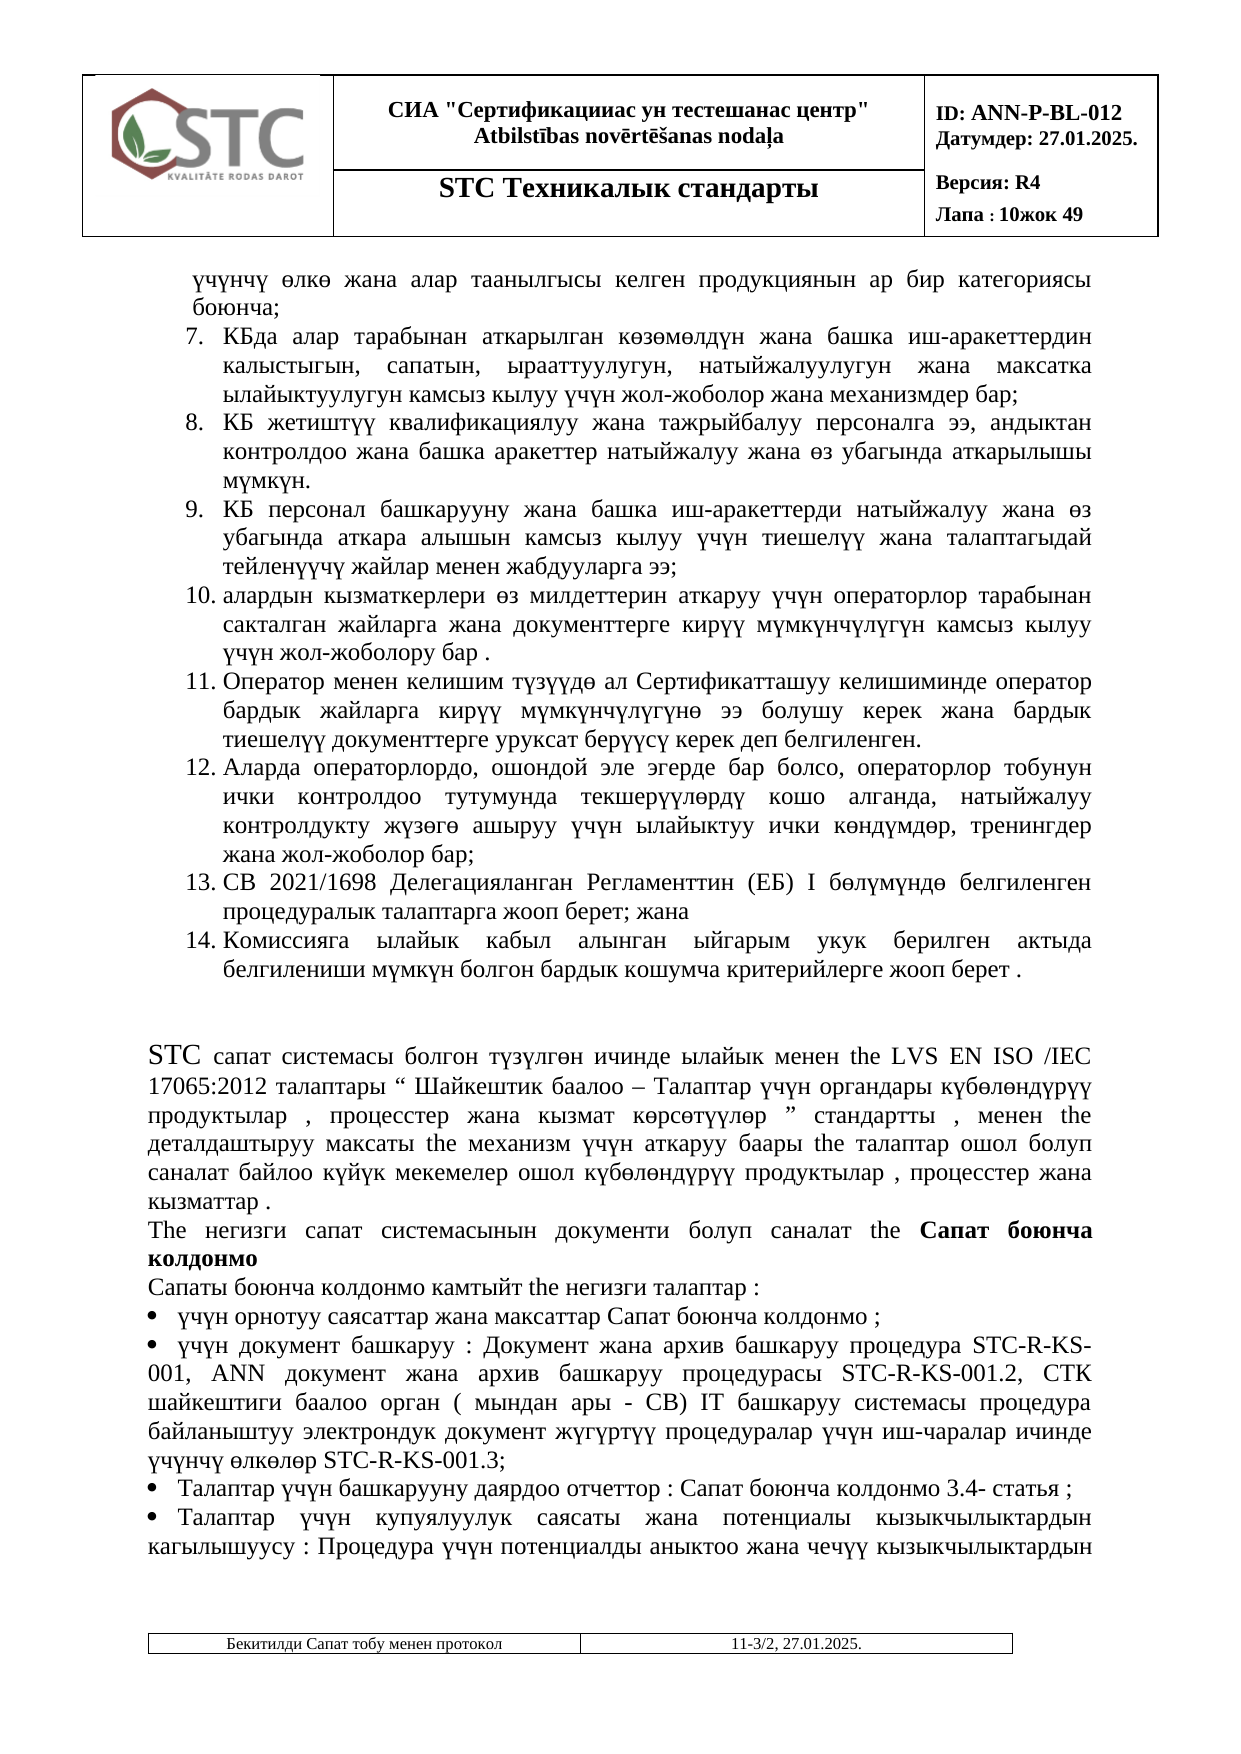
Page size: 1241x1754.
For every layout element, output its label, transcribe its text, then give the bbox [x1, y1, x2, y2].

text Сапаты боюнча колдонмо камтыйт the негизги талаптар : [148, 1272, 1093, 1301]
list Оператор менен келишим түзүүдө ал Сертификатташуу келишиминде оператор бардык жайларга кирүү мүмкүнчүлүгүнө ээ болушу керек жана бардык тиешелүү документтерге уруксат берүүсү керек деп белгиленген. [185, 666, 1092, 752]
text The негизги сапат системасынын документи​​ болуп саналат the Сапат боюнча колдонмо [148, 1215, 1093, 1272]
list CB 2021/1698 Делегацияланган Регламенттин (ЕБ) I бөлүмүндө белгиленген процедуралык талаптарга жооп берет; жана [185, 867, 1092, 925]
text STC сапат системасы болгон түзүлгөн ичинде ылайык менен the LVS EN ISO /IEC 17065:2012 талаптары “ Шайкештик баалоо – Талаптар үчүн органдары күбөлөндүрүү продуктылар , процесстер жана кызмат көрсөтүүлөр ” стандартты , менен the деталдаштыруу максаты​ the механизм үчүн аткаруу баары the талаптар ошол болуп саналат байлоо күйүк мекемелер ошол күбөлөндүрүү продуктылар , процесстер жана кызматтар . [148, 1037, 1093, 1215]
list Талаптар үчүн башкарууну даярдоо​ отчеттор : Сапат боюнча колдонмо 3.4- статья ; [148, 1473, 1093, 1502]
list үчүн орнотуу саясаттар жана максаттар Сапат боюнча колдонмо ; [148, 1301, 1093, 1330]
list КБ жетиштүү квалификациялуу жана тажрыйбалуу персоналга ээ, андыктан контролдоо жана башка аракеттер натыйжалуу жана өз убагында аткарылышы мүмкүн. [185, 407, 1092, 494]
list Аларда операторлордо, ошондой эле эгерде бар болсо, операторлор тобунун ички контролдоо тутумунда текшерүүлөрдү кошо алганда, натыйжалуу контролдукту жүзөгө ашыруу үчүн ылайыктуу ички көндүмдөр, тренингдер жана жол-жоболор бар; [185, 752, 1092, 867]
list КБда алар тарабынан аткарылган көзөмөлдүн жана башка иш-аракеттердин калыстыгын, сапатын, ырааттуулугун, натыйжалуулугун жана максатка ылайыктуулугун камсыз кылуу үчүн жол-жоболор жана механизмдер бар; [185, 321, 1092, 407]
list үчүн документ башкаруу : Документ жана архив башкаруу процедура STC-R-KS-001, ANN документ жана архив башкаруу процедурасы STC-R-KS-001.2, СТК шайкештиги баалоо орган ( мындан ары - CB) IT башкаруу системасы процедура байланыштуу электрондук документ жүгүртүү процедуралар үчүн иш-чаралар ичинде үчүнчү өлкөлөр STC-R-KS-001.3; [148, 1330, 1093, 1473]
list алардын кызматкерлери өз милдеттерин аткаруу үчүн операторлор тарабынан сакталган жайларга жана документтерге кирүү мүмкүнчүлүгүн камсыз кылуу үчүн жол-жоболору бар . [185, 580, 1092, 666]
list КБ персонал башкарууну жана башка иш-аракеттерди натыйжалуу жана өз убагында аткара алышын камсыз кылуу үчүн тиешелүү жана талаптагыдай тейленүүчү жайлар менен жабдууларга ээ; [185, 494, 1092, 580]
list Комиссияга ылайык кабыл алынган ыйгарым укук берилген актыда белгилениши мүмкүн болгон бардык кошумча критерийлерге жооп берет . [185, 925, 1092, 982]
picture [95, 75, 321, 197]
